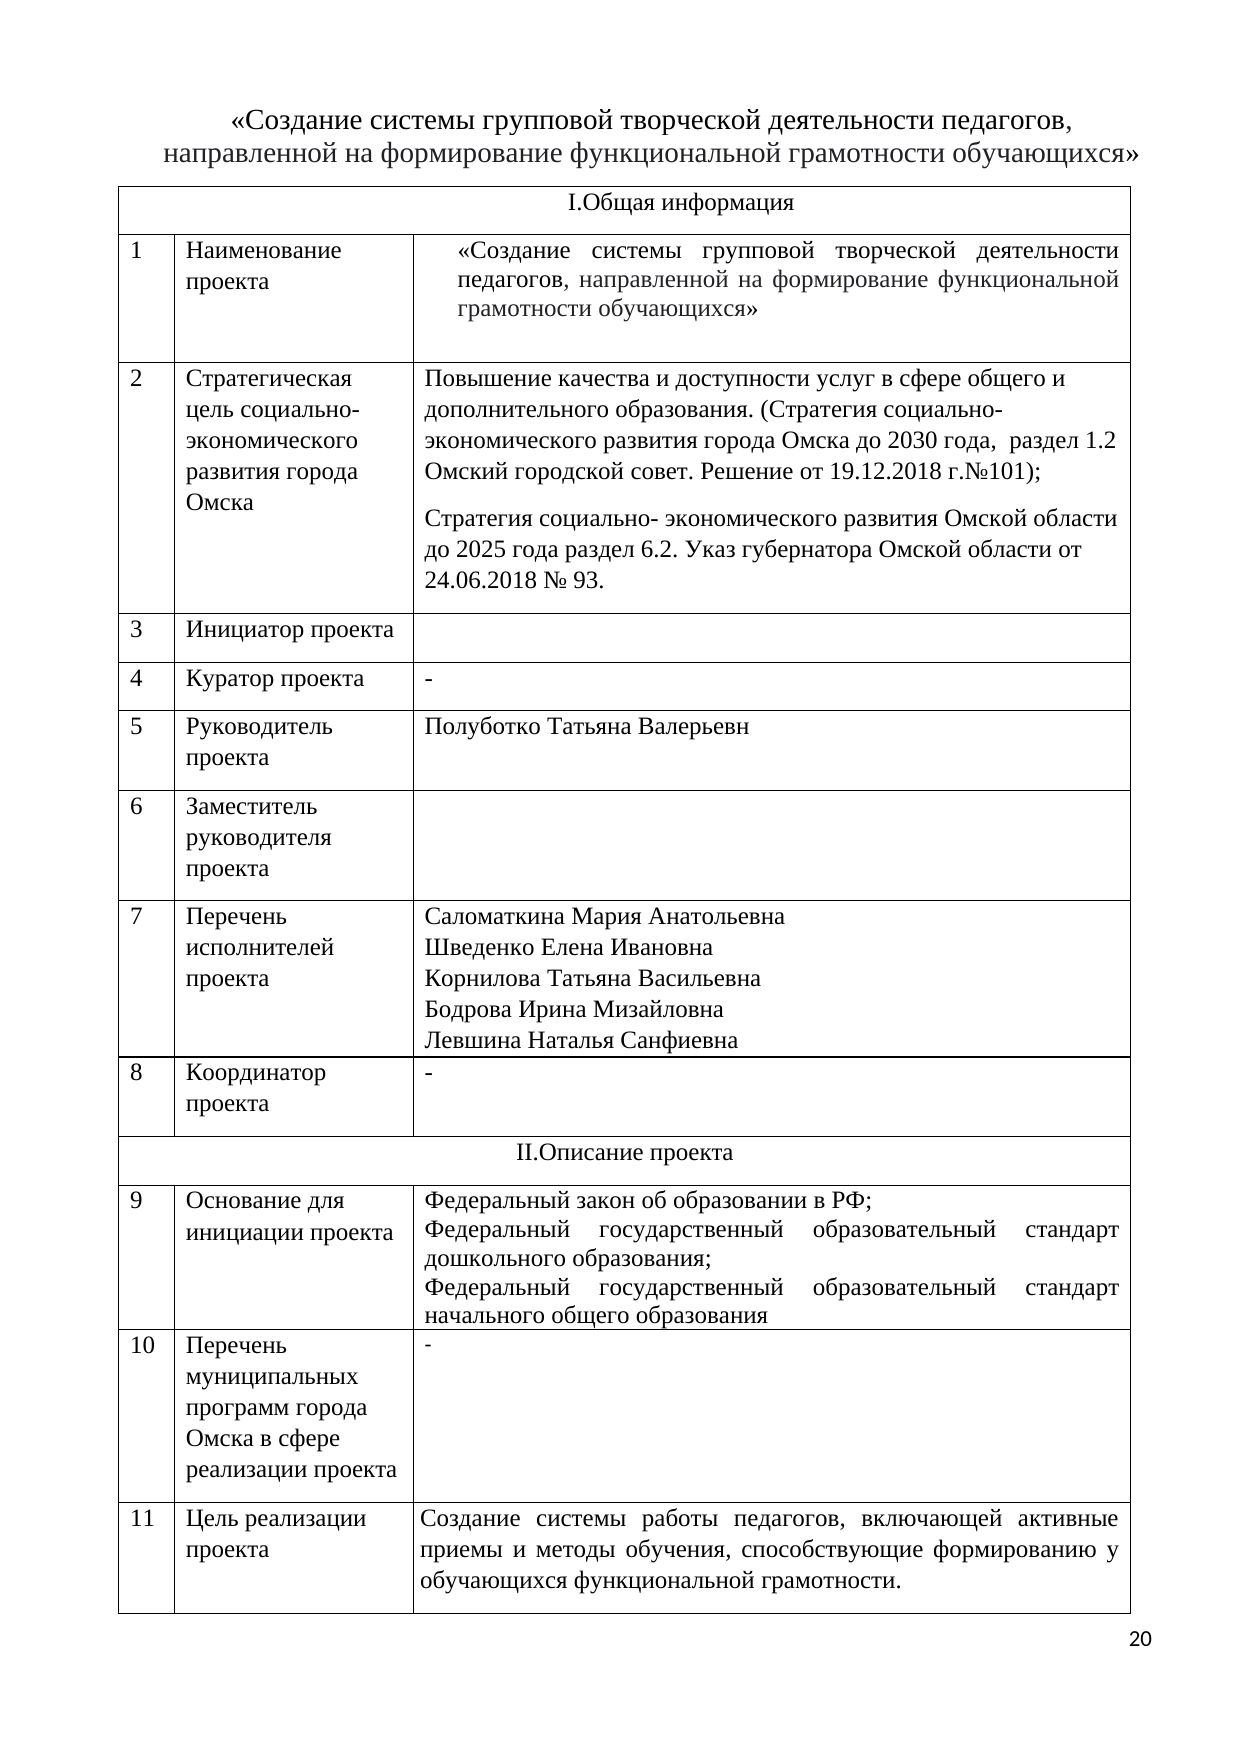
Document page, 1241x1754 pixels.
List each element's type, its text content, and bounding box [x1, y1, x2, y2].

table_cell 9 [119, 1186, 174, 1329]
table_header I.Общая информация [119, 187, 1130, 234]
table_cell Наименование проекта [175, 235, 413, 362]
table_cell 8 [119, 1058, 174, 1136]
table_cell Руководитель проекта [175, 711, 413, 790]
table_cell Полуботко Татьяна Валерьевн [414, 711, 1130, 790]
table_cell 3 [119, 614, 174, 662]
table_cell Повышение качества и доступности услуг в сфере общего и дополнительного образования. (Стратегия социально-экономического развития города Омска до 2030 года, раздел 1.2 Омский городской совет. Решение от 19.12.2018 г.№101); Стратегия социально- экономического развития Омской области до 2025 года раздел 6.2. Указ губернатора Омской области от 24.06.2018 № 93. [414, 363, 1130, 613]
table_cell Основание для инициации проекта [175, 1186, 413, 1329]
table_cell Куратор проекта [175, 663, 413, 710]
table_cell Перечень исполнителей проекта [175, 901, 413, 1056]
table_cell - [414, 1330, 1130, 1502]
table_cell Цель реализации проекта [175, 1503, 413, 1613]
table_cell 6 [119, 791, 174, 900]
text «Создание системы групповой творческой деятельности педагогов, направленной на формирование функциональной грамотности обучающихся» [151, 102, 1065, 169]
table_cell Инициатор проекта [175, 614, 413, 662]
table_cell Создание системы работы педагогов, включающей активные приемы и методы обучения, способствующие формированию у обучающихся функциональной грамотности. [414, 1503, 1130, 1613]
table_cell «Создание системы групповой творческой деятельности педагогов, направленной на формирование функциональной грамотности обучающихся» [414, 235, 1130, 362]
table_cell 7 [119, 901, 174, 1056]
table_cell 1 [119, 235, 174, 362]
table_cell 11 [119, 1503, 174, 1613]
table_cell Перечень муниципальных программ города Омска в сфере реализации проекта [175, 1330, 413, 1502]
table_cell 5 [119, 711, 174, 790]
table_cell II.Описание проекта [119, 1137, 1130, 1184]
table_cell Саломаткина Мария Анатольевна Шведенко Елена Ивановна Корнилова Татьяна Васильевна Бодрова Ирина Мизайловна Левшина Наталья Санфиевна [414, 901, 1130, 1056]
table_cell 4 [119, 663, 174, 710]
table_cell Заместитель руководителя проекта [175, 791, 413, 900]
table_cell Стратегическая цель социально-экономического развития города Омска [175, 363, 413, 613]
table_cell - [414, 1058, 1130, 1136]
table_cell [414, 614, 1130, 662]
table_cell Координатор проекта [175, 1058, 413, 1136]
table_cell Федеральный закон об образовании в РФ; Федеральный государственный образовательный стандарт дошкольного образования; Федеральный государственный образовательный стандарт начального общего образования [414, 1186, 1130, 1329]
table_cell [414, 791, 1130, 900]
table_cell 2 [119, 363, 174, 613]
table_cell - [414, 663, 1130, 710]
table_cell 10 [119, 1330, 174, 1502]
